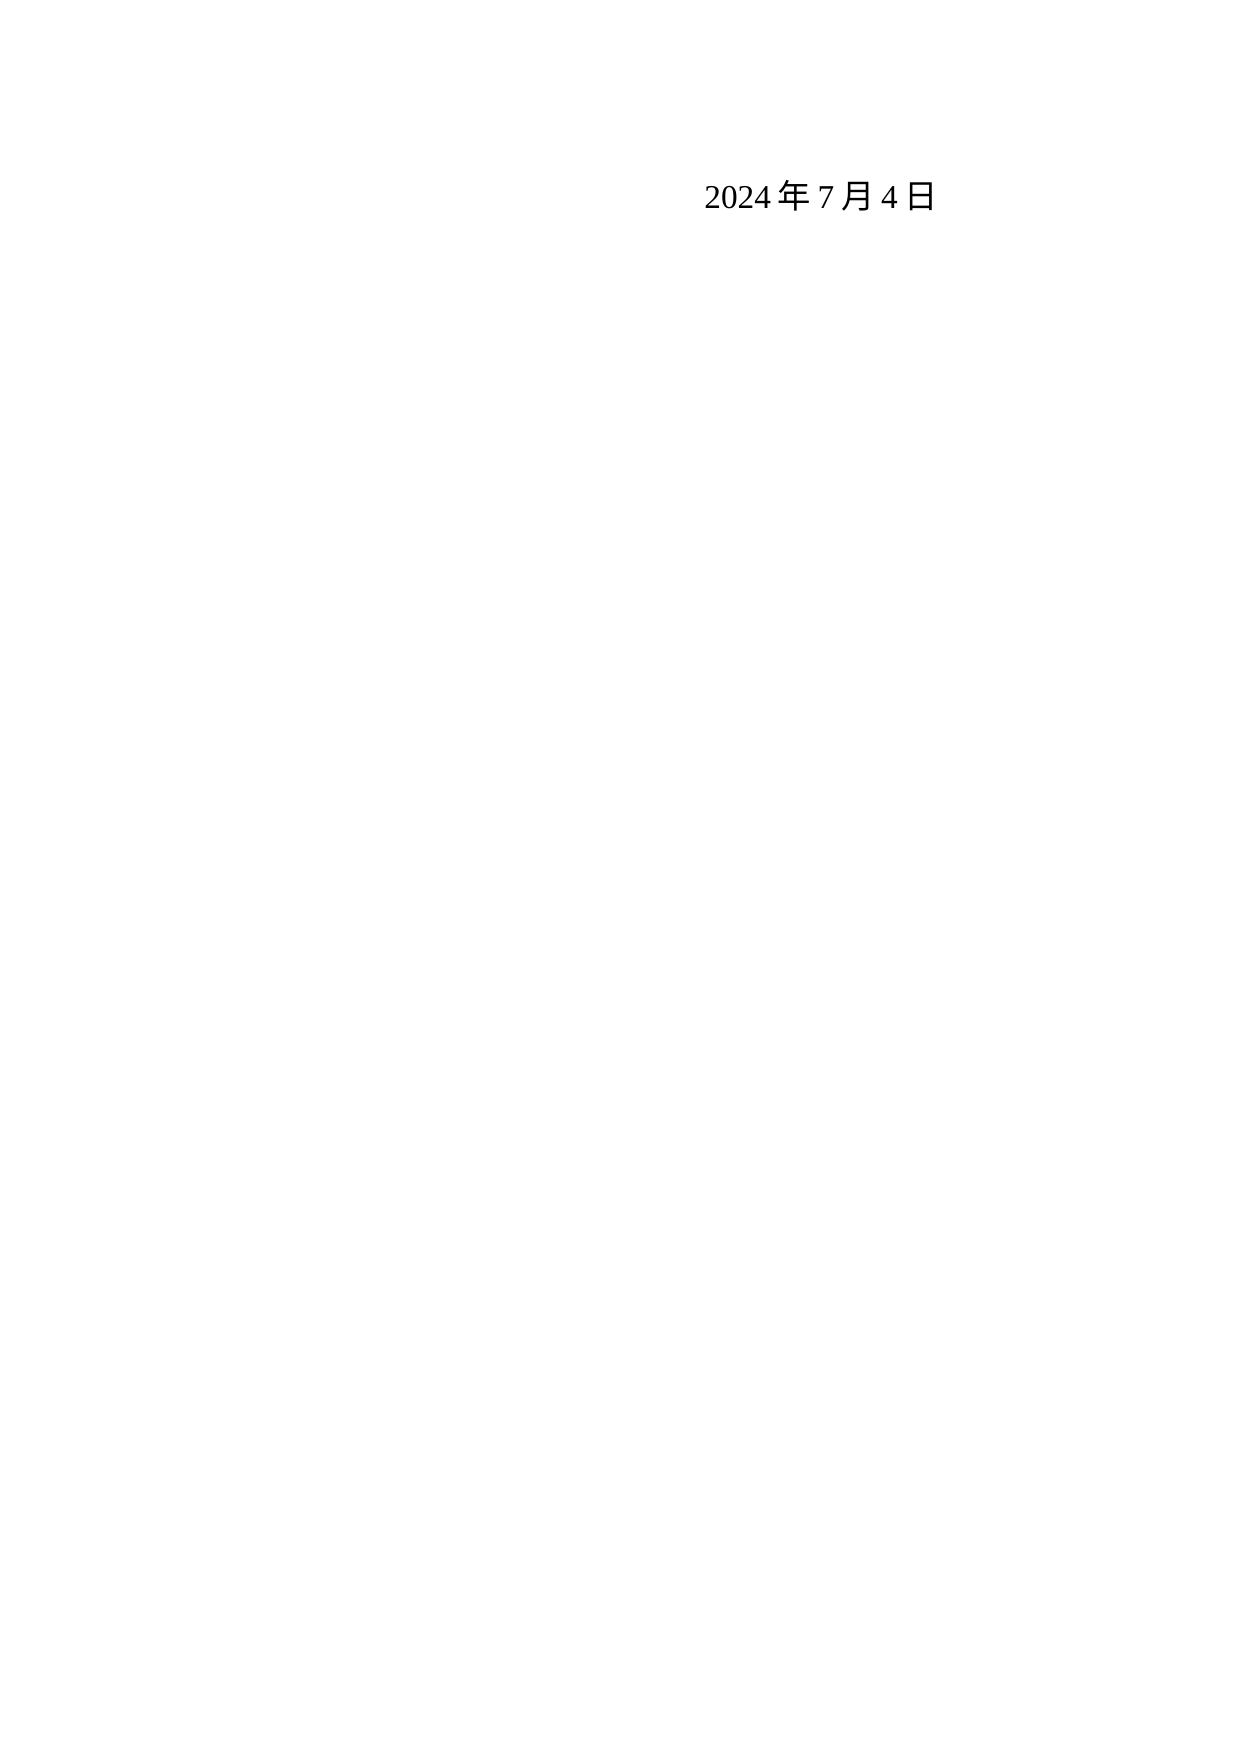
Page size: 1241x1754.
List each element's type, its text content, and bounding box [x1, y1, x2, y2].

text 2024年7月4日 [187, 162, 1053, 227]
